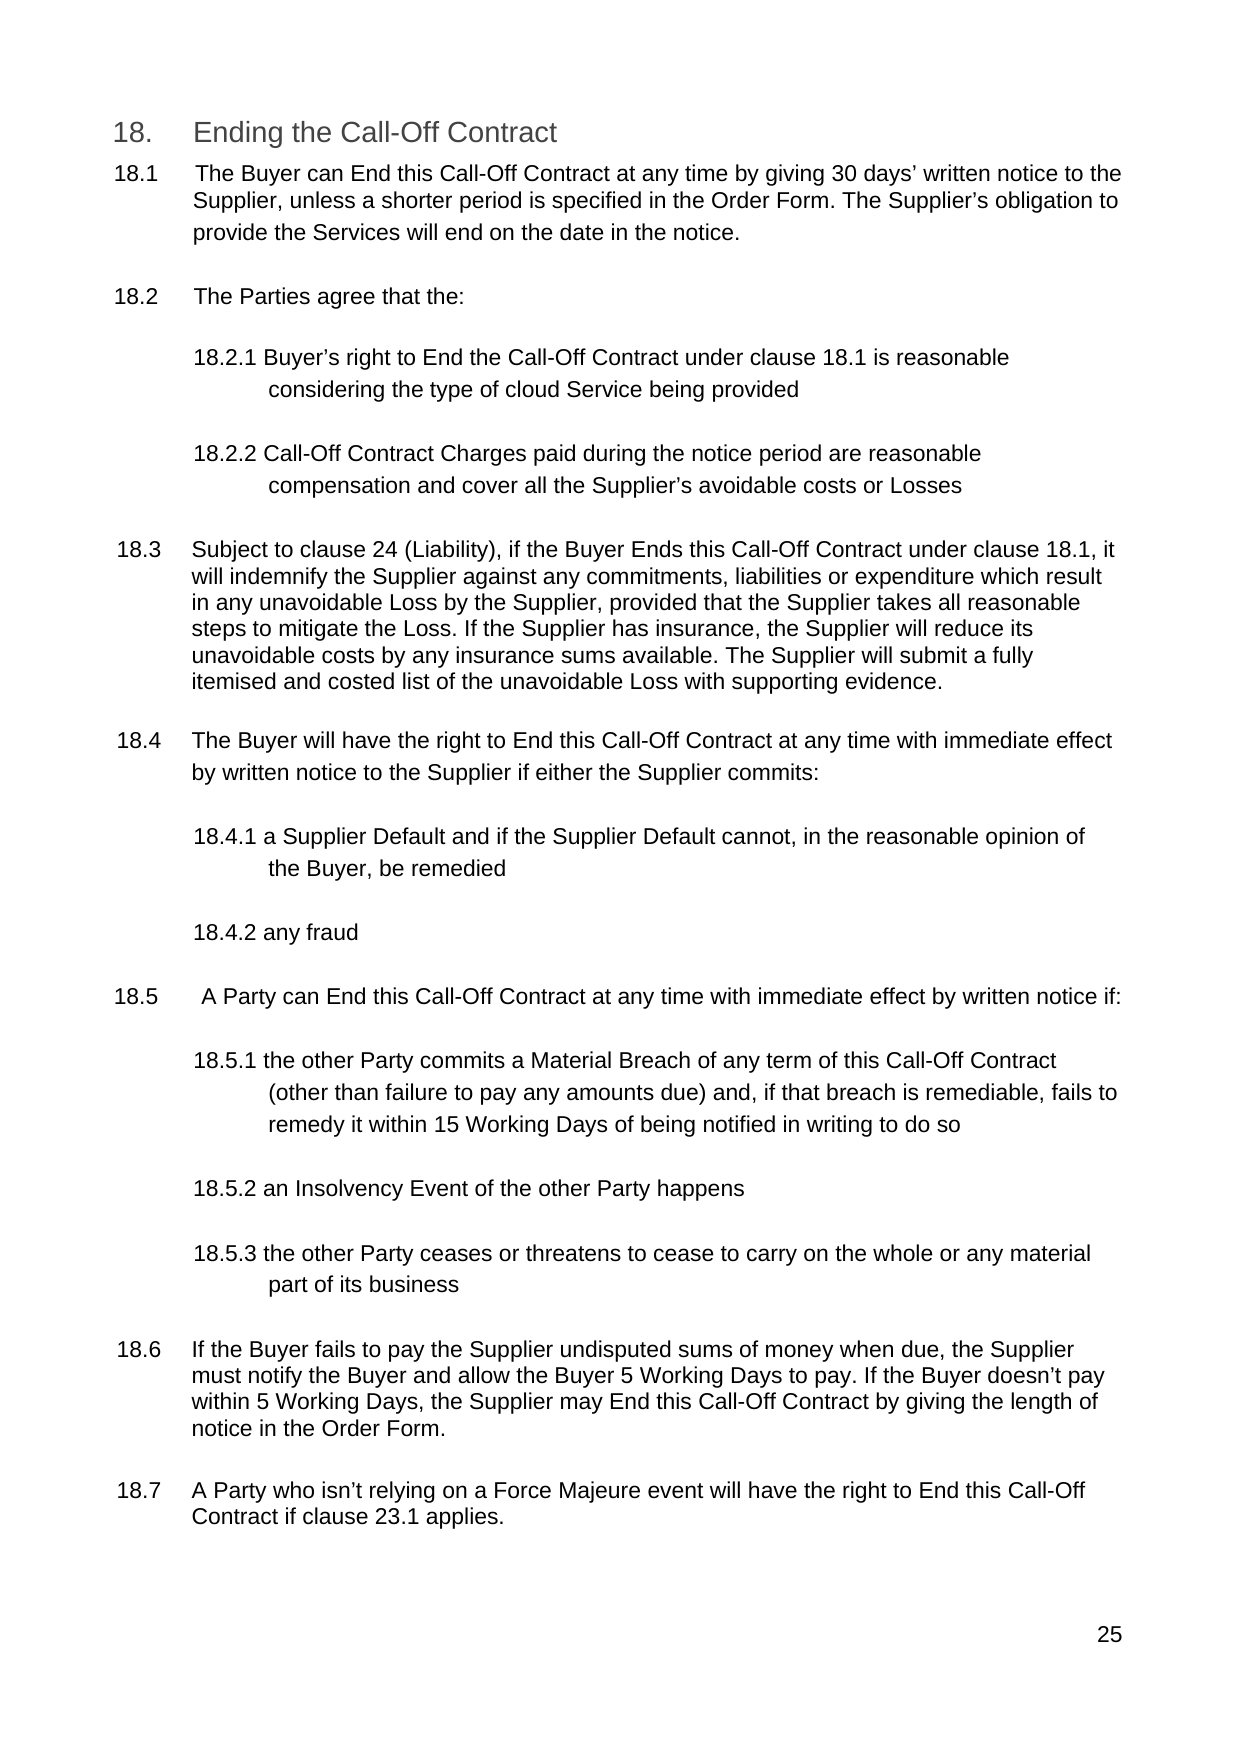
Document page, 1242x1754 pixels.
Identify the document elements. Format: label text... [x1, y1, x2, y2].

text 18.5.1 the other Party commits a Material Breach of any term of this Call-Off Contract (other than failure to pay any amounts due) and, if that breach is remediable, fails to remedy it within 15 Working Days of being notified in writing to do so [193, 1047, 1121, 1137]
text 18.1 The Buyer can End this Call-Off Contract at any time by giving 30 days’ written notice to the [0, 160, 1122, 187]
text Supplier, unless a shorter period is specified in the Order Form. The Supplier’s obligation to provide the Services will end on the date in the notice. [193, 187, 1121, 245]
text 18.5 A Party can End this Call-Off Contract at any time with immediate effect by written notice if: [0, 983, 1122, 1009]
text 18.4.1 a Supplier Default and if the Supplier Default cannot, in the reasonable opinion of the Buyer, be remedied [193, 823, 1121, 881]
text 18.5.3 the other Party ceases or threatens to cease to carry on the whole or any material part of its business [193, 1239, 1121, 1298]
text 18.7 A Party who isn’t relying on a Force Majeure event will have the right to End this Call-Off Contract if clause 23.1 applies. [116, 1477, 1121, 1529]
text 18.2 The Parties agree that the: [0, 283, 1122, 309]
text 18.2.2 Call-Off Contract Charges paid during the notice period are reasonable compensation and cover all the Supplier’s avoidable costs or Losses [193, 440, 1121, 498]
text 18.2.1 Buyer’s right to End the Call-Off Contract under clause 18.1 is reasonable considering the type of cloud Service being provided [193, 344, 1121, 402]
text 18.4.2 any fraud [161, 919, 1121, 945]
text 18.3 Subject to clause 24 (Liability), if the Buyer Ends this Call-Off Contract under clause 18.1, it will indemnify the Supplier against any commitments, liabilities or expenditure which result in any unavoidable Loss by the Supplier, provided that the Supplier takes all reasonable steps to mitigate the Loss. If the Supplier has insurance, the Supplier will reduce its unavoidable costs by any insurance sums available. The Supplier will submit a fully itemised and costed list of the unavoidable Loss with supporting evidence. [116, 536, 1121, 694]
text 18.4 The Buyer will have the right to End this Call-Off Contract at any time with immediate effect by written notice to the Supplier if either the Supplier commits: [116, 727, 1121, 785]
text 18.5.2 an Insolvency Event of the other Party happens [161, 1175, 1121, 1202]
text 18.6 If the Buyer fails to pay the Supplier undisputed sums of money when due, the Supplier must notify the Buyer and allow the Buyer 5 Working Days to pay. If the Buyer doesn’t pay within 5 Working Days, the Supplier may End this Call-Off Contract by giving the length of notice in the Order Form. [116, 1336, 1121, 1441]
subtitle 18. Ending the Call-Off Contract [0, 116, 1122, 149]
